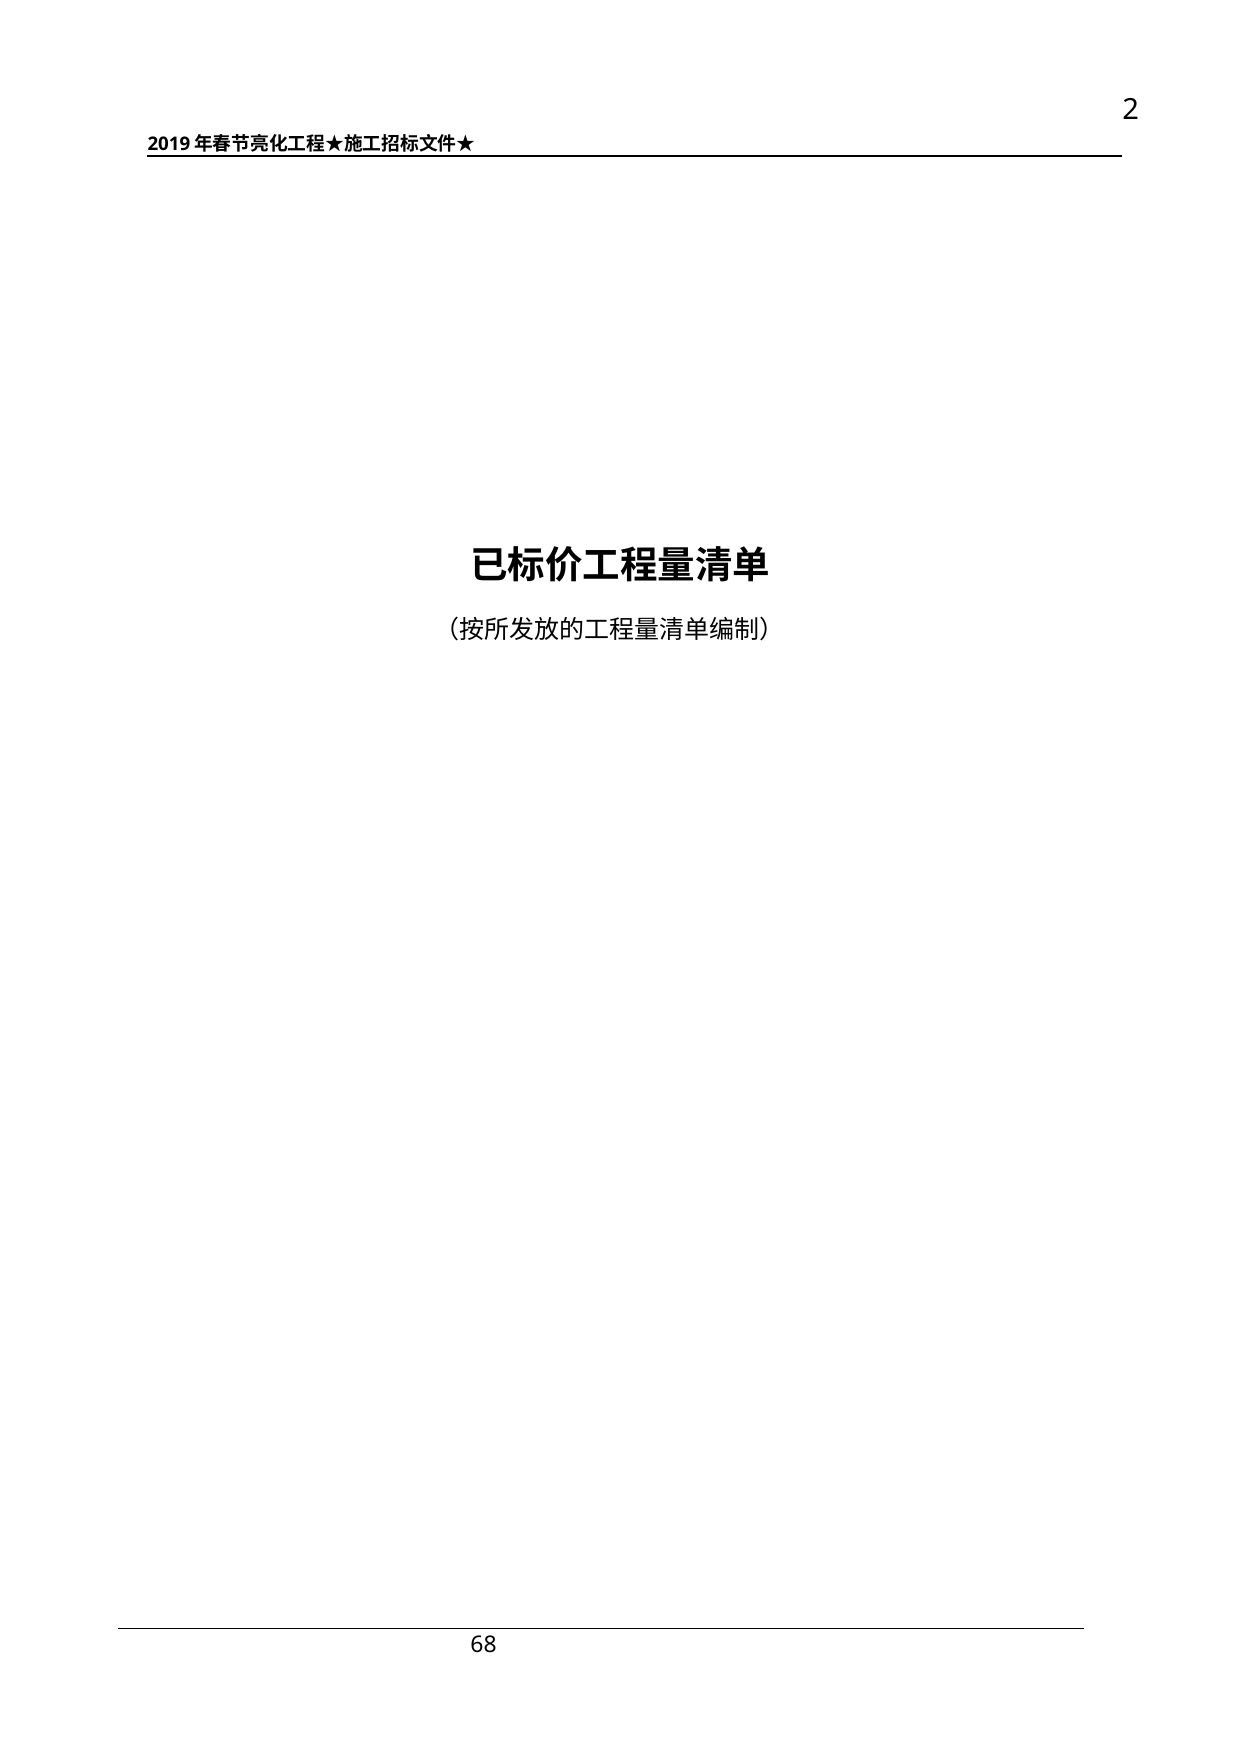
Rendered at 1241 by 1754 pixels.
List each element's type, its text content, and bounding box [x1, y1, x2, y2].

text （按所发放的工程量清单编制） [118, 595, 1100, 660]
text 已标价工程量清单 [118, 530, 1122, 595]
